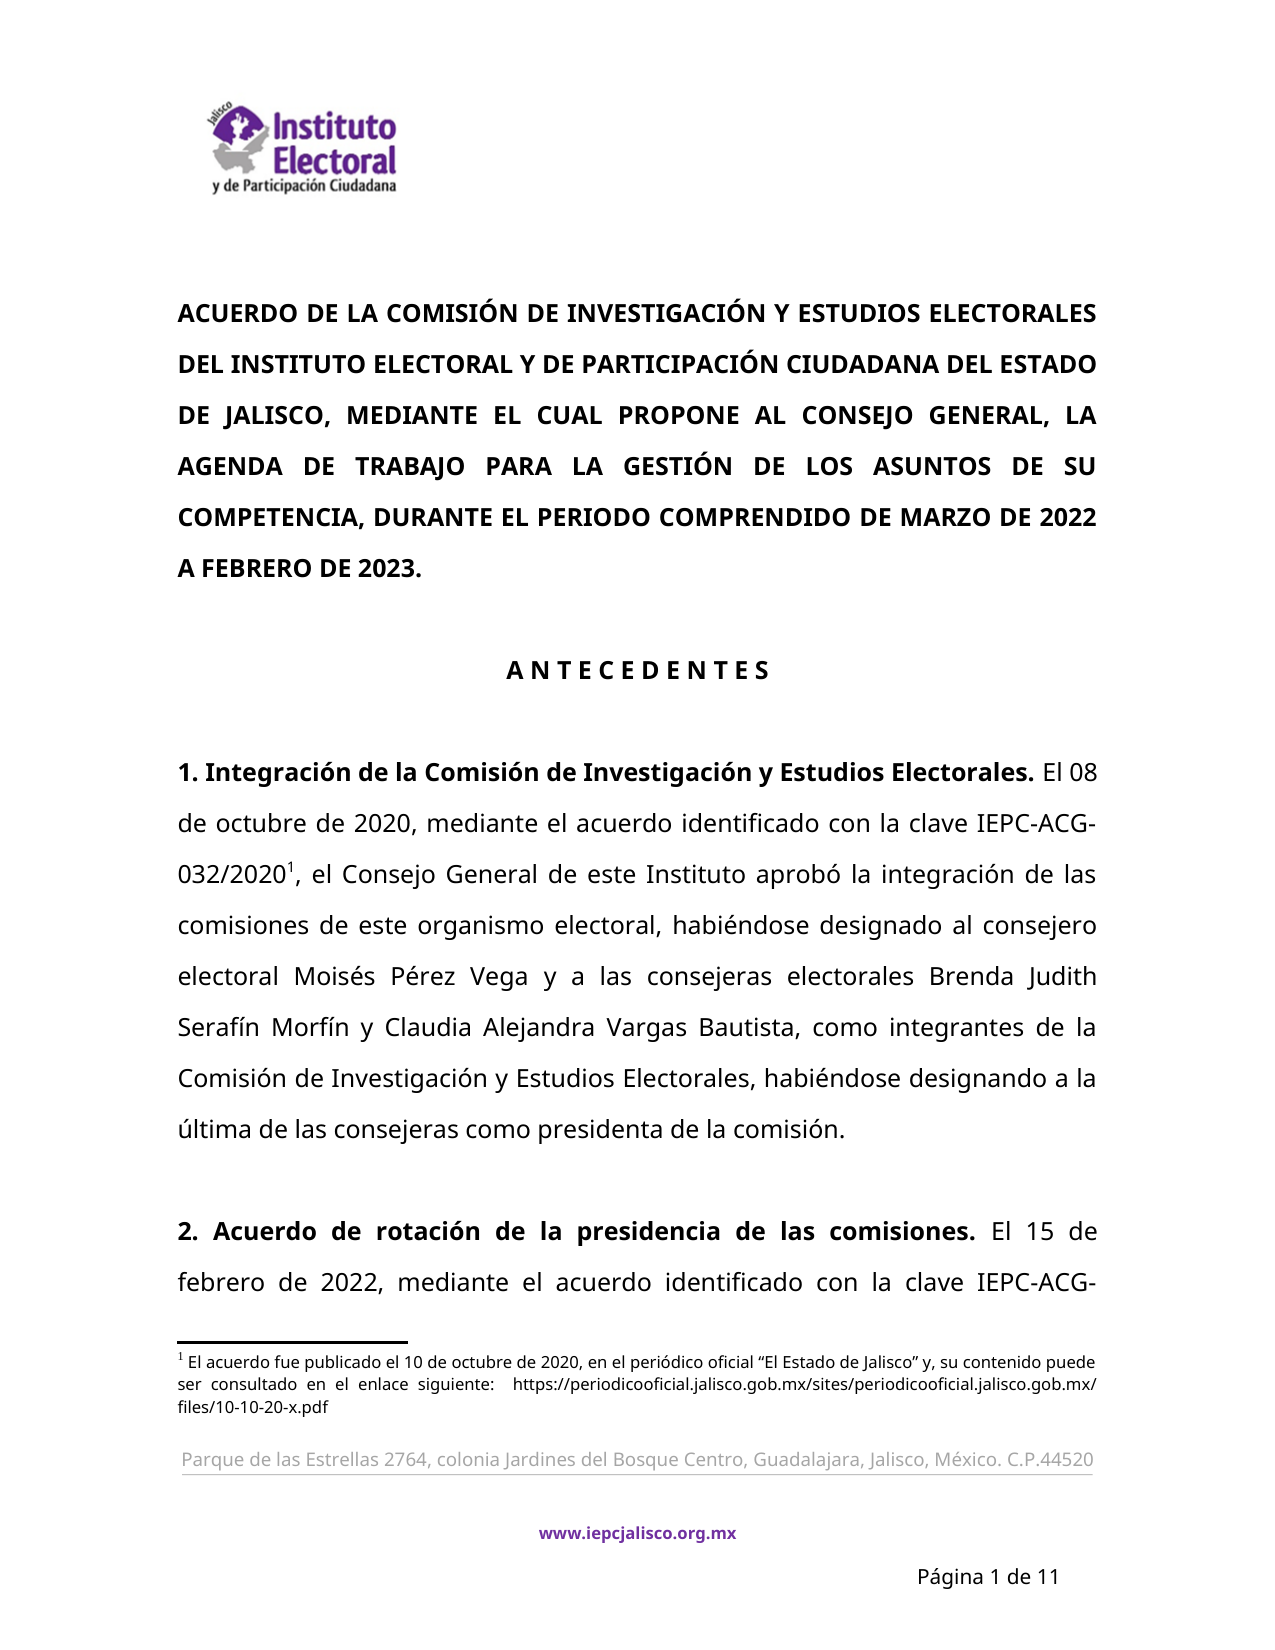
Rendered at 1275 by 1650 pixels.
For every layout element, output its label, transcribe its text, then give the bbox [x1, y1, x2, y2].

text A N T E C E D E N T E S [177, 653, 1098, 687]
picture [177, 75, 424, 221]
text 1. Integración de la Comisión de Investigación y Estudios Electorales. El 08 de octubre de 2020, mediante el acuerdo identificado con la clave IEPC-ACG-032/2020, el Consejo General de este Instituto aprobó la integración de las comisiones de este organismo electoral, habiéndose designado al consejero electoral Moisés Pérez Vega y a las consejeras electorales Brenda Judith Serafín Morfín y Claudia Alejandra Vargas Bautista, como integrantes de la Comisión de Investigación y Estudios Electorales, habiéndose designando a la última de las consejeras como presidenta de la comisión. [177, 755, 1098, 1146]
text ACUERDO DE LA COMISIÓN DE INVESTIGACIÓN Y ESTUDIOS ELECTORALES DEL INSTITUTO ELECTORAL Y DE PARTICIPACIÓN CIUDADANA DEL ESTADO DE JALISCO, MEDIANTE EL CUAL PROPONE AL CONSEJO GENERAL, LA AGENDA DE TRABAJO PARA LA GESTIÓN DE LOS ASUNTOS DE SU COMPETENCIA, DURANTE EL PERIODO COMPRENDIDO DE MARZO DE 2022 A FEBRERO DE 2023. [177, 295, 1098, 584]
